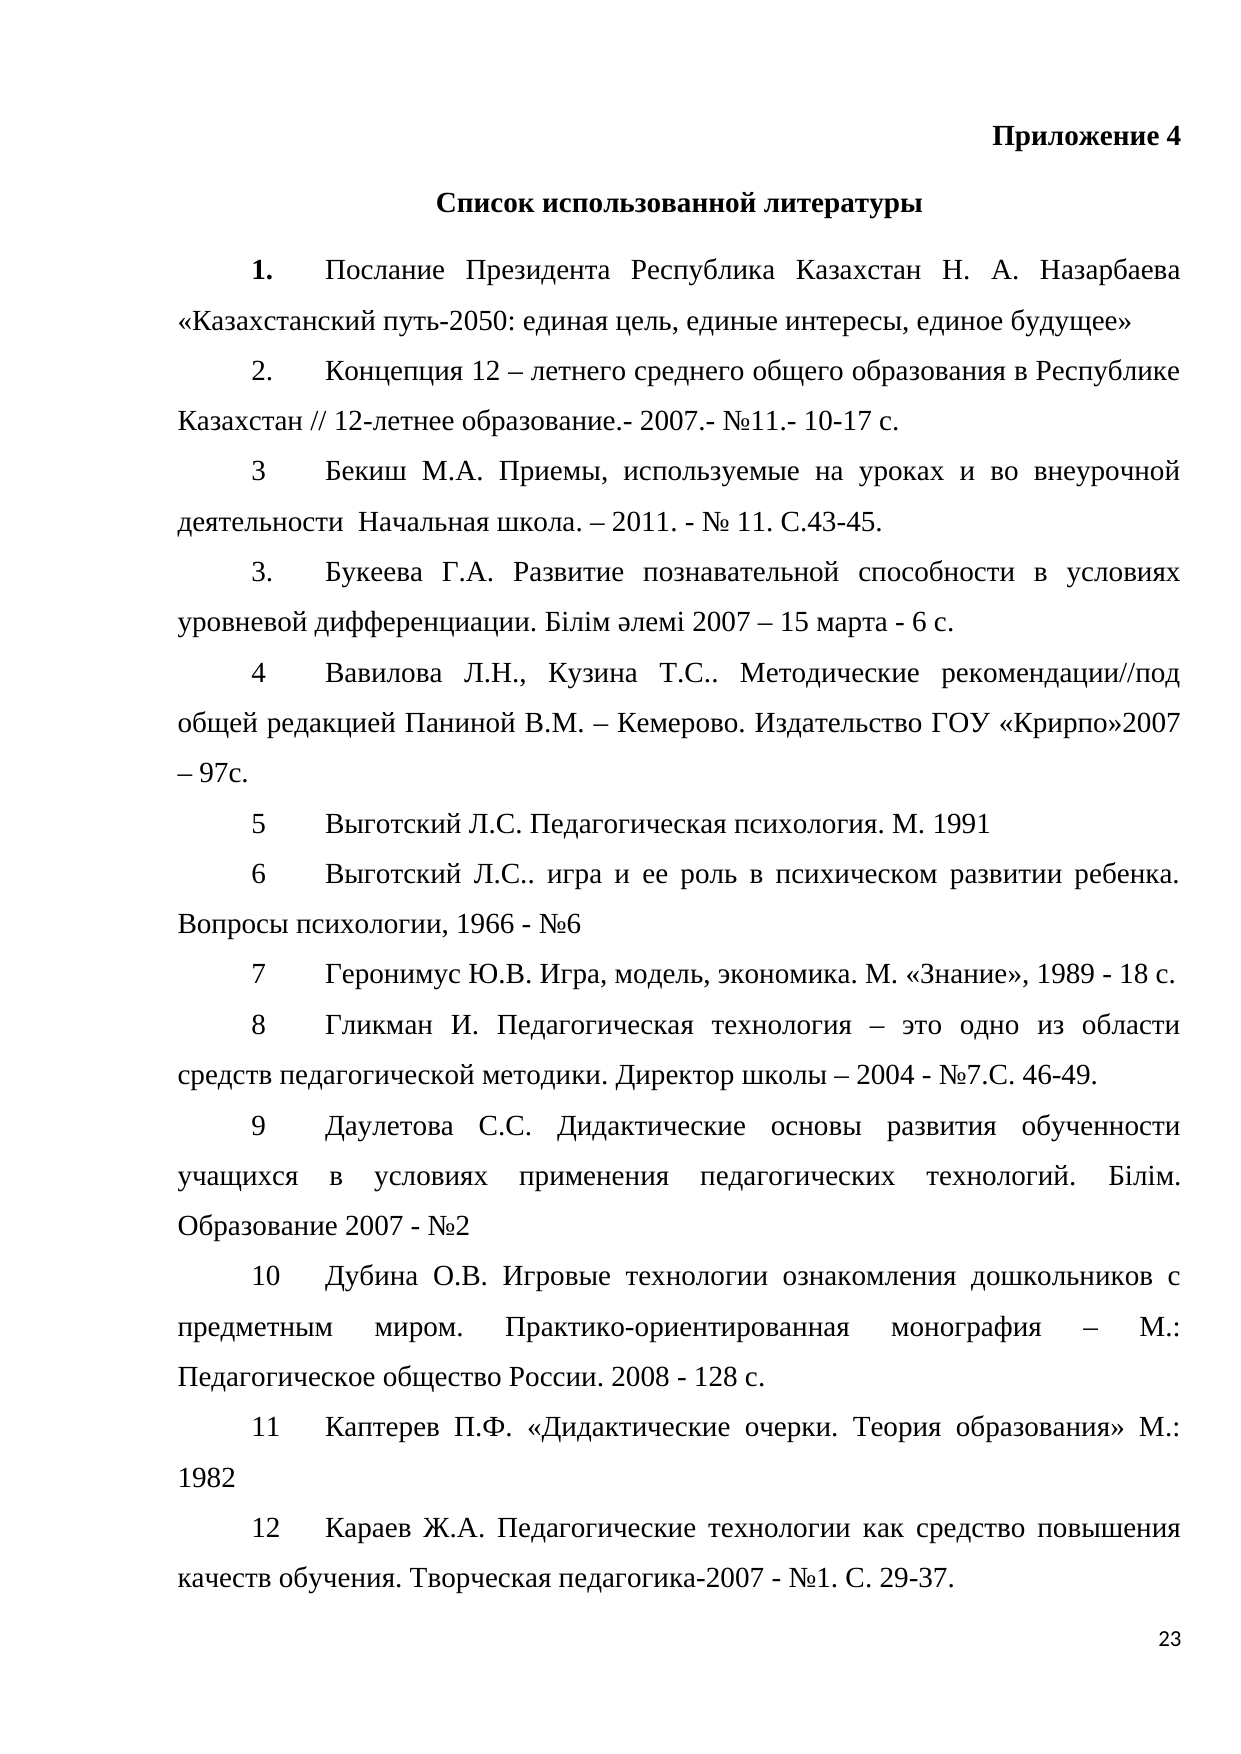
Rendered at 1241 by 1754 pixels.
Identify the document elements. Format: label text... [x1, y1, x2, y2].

list Караев Ж.А. Педагогические технологии как средство повышения качеств обучения. Творческая педагогика-2007 - №1. С. 29-37. [177, 1510, 1181, 1594]
list Концепция 12 – летнего среднего общего образования в Республике Казахстан // 12-летнее образование.- 2007.- №11.- 10-17 с. [177, 353, 1181, 437]
list Послание Президента Республика Казахстан Н. А. Назарбаева «Казахстанский путь-2050: единая цель, единые интересы, единое будущее» [177, 252, 1181, 336]
list Даулетова С.С. Дидактические основы развития обученности учащихся в условиях применения педагогических технологий. Білім. Образование 2007 - №2 [177, 1108, 1181, 1242]
list Вавилова Л.Н., Кузина Т.С.. Методические рекомендации//под общей редакцией Паниной В.М. – Кемерово. Издательство ГОУ «Крирпо»2007 – 97с. [177, 655, 1181, 789]
list Геронимус Ю.В. Игра, модель, экономика. М. «Знание», 1989 - 18 с. [177, 957, 1181, 990]
list Гликман И. Педагогическая технология – это одно из области средств педагогической методики. Директор школы – 2004 - №7.С. 46-49. [177, 1007, 1181, 1091]
text Приложение 4 [177, 118, 1181, 152]
text Список использованной литературы [177, 185, 1181, 219]
list Букеева Г.А. Развитие познавательной способности в условиях уровневой дифференциации. Білім әлемі 2007 – 15 марта - 6 с. [177, 554, 1181, 638]
list Дубина О.В. Игровые технологии ознакомления дошкольников с предметным миром. Практико-ориентированная монография – М.: Педагогическое общество России. 2008 - 128 с. [177, 1258, 1181, 1393]
list Бекиш М.А. Приемы, используемые на уроках и во внеурочной деятельности Начальная школа. – 2011. - № 11. С.43-45. [177, 453, 1181, 537]
list Каптерев П.Ф. «Дидактические очерки. Теория образования» М.: 1982 [177, 1409, 1181, 1493]
list Выготский Л.С. Педагогическая психология. М. 1991 [177, 806, 1181, 839]
list Выготский Л.С.. игра и ее роль в психическом развитии ребенка. Вопросы психологии, 1966 - №6 [177, 856, 1181, 940]
